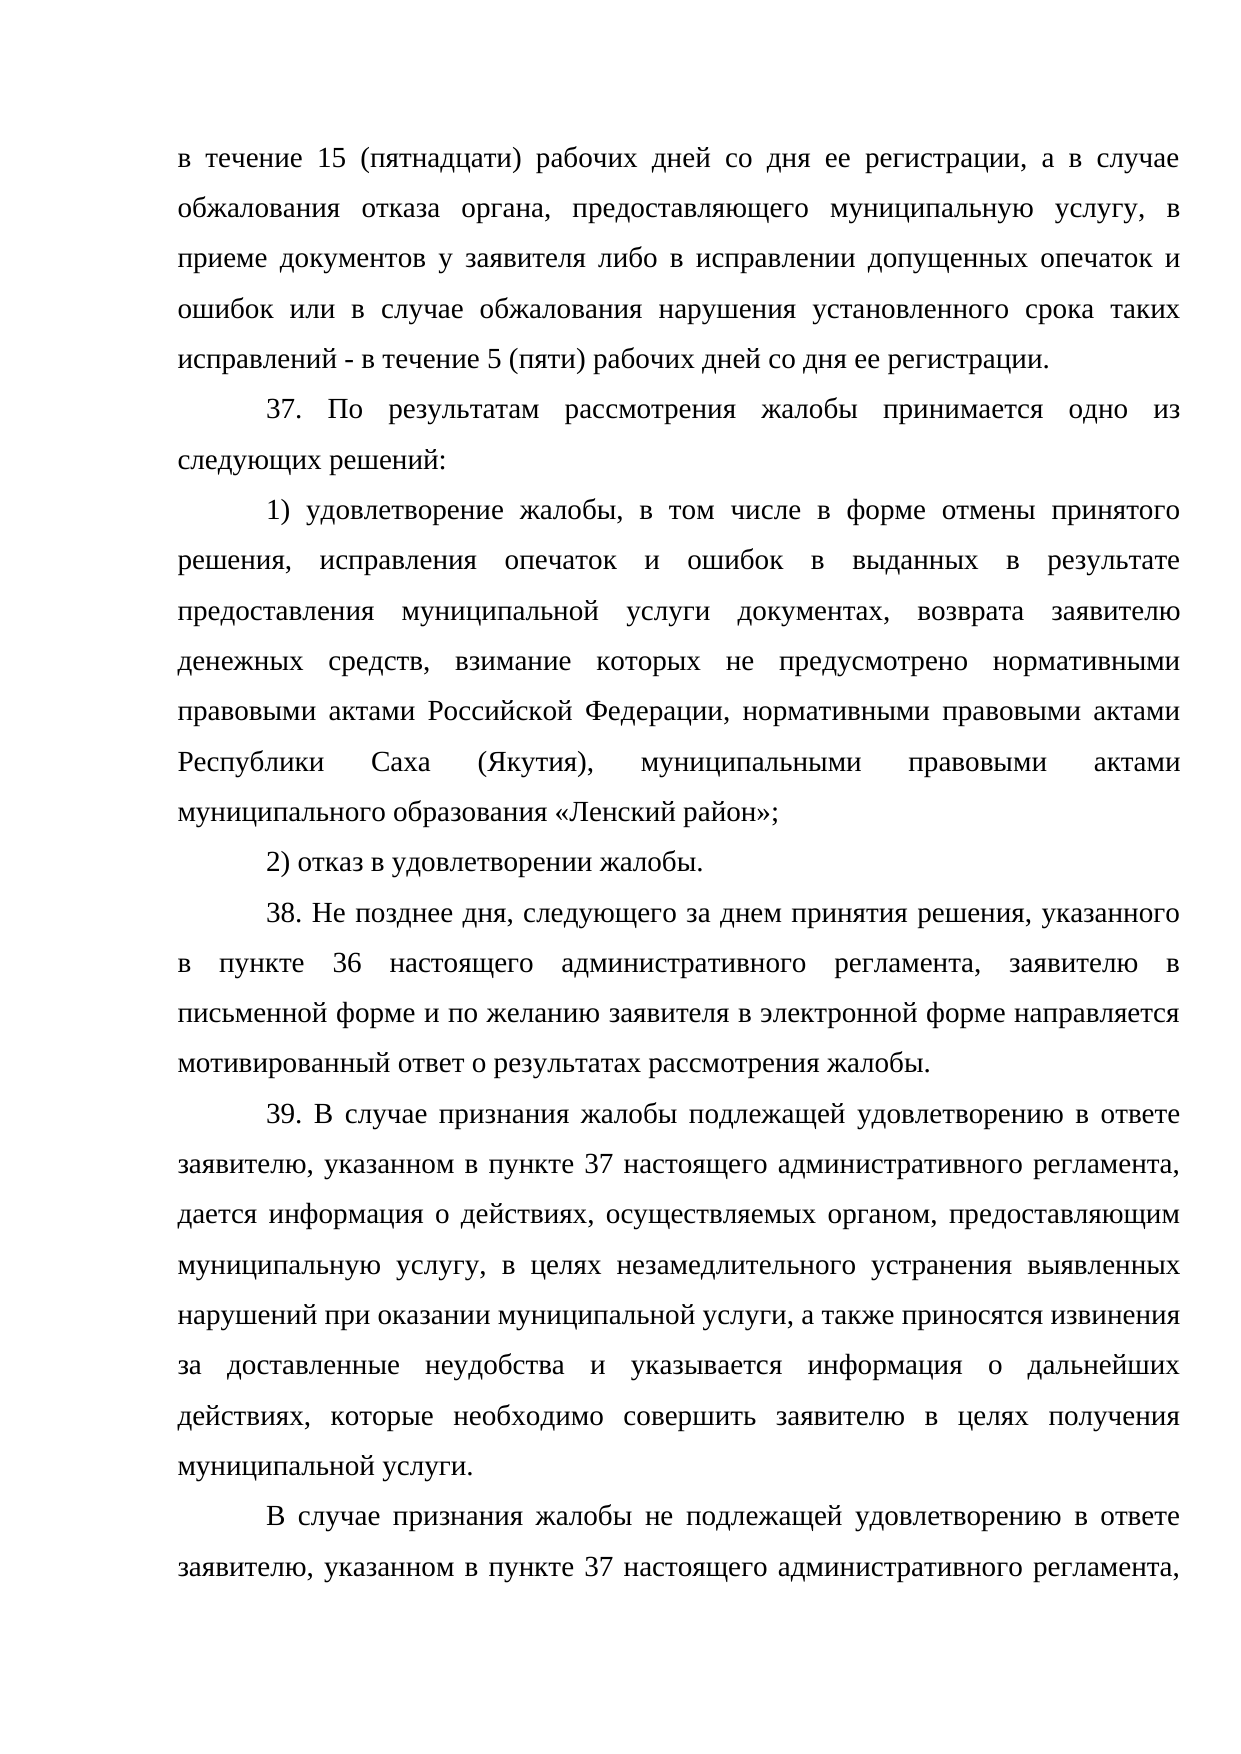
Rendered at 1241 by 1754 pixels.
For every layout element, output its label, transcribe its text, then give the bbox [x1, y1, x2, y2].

text 2) отказ в удовлетворении жалобы. [177, 844, 1181, 878]
text 39. В случае признания жалобы подлежащей удовлетворению в ответе заявителю, указанном в пункте 37 настоящего административного регламента, дается информация о действиях, осуществляемых органом, предоставляющим муниципальную услугу, в целях незамедлительного устранения выявленных нарушений при оказании муниципальной услуги, а также приносятся извинения за доставленные неудобства и указывается информация о дальнейших действиях, которые необходимо совершить заявителю в целях получения муниципальной услуги. [177, 1096, 1181, 1482]
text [177, 1498, 1181, 1582]
text 1) удовлетворение жалобы, в том числе в форме отмены принятого решения, исправления опечаток и ошибок в выданных в результате предоставления муниципальной услуги документах, возврата заявителю денежных средств, взимание которых не предусмотрено нормативными правовыми актами Российской Федерации, нормативными правовыми актами Республики Саха (Якутия), муниципальными правовыми актами муниципального образования «Ленский район»; [177, 492, 1181, 828]
text 37. По результатам рассмотрения жалобы принимается одно из следующих решений: [177, 392, 1181, 475]
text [177, 118, 1181, 375]
text 38. Не позднее дня, следующего за днем принятия решения, указанного в пункте 36 настоящего административного регламента, заявителю в письменной форме и по желанию заявителя в электронной форме направляется мотивированный ответ о результатах рассмотрения жалобы. [177, 895, 1181, 1079]
